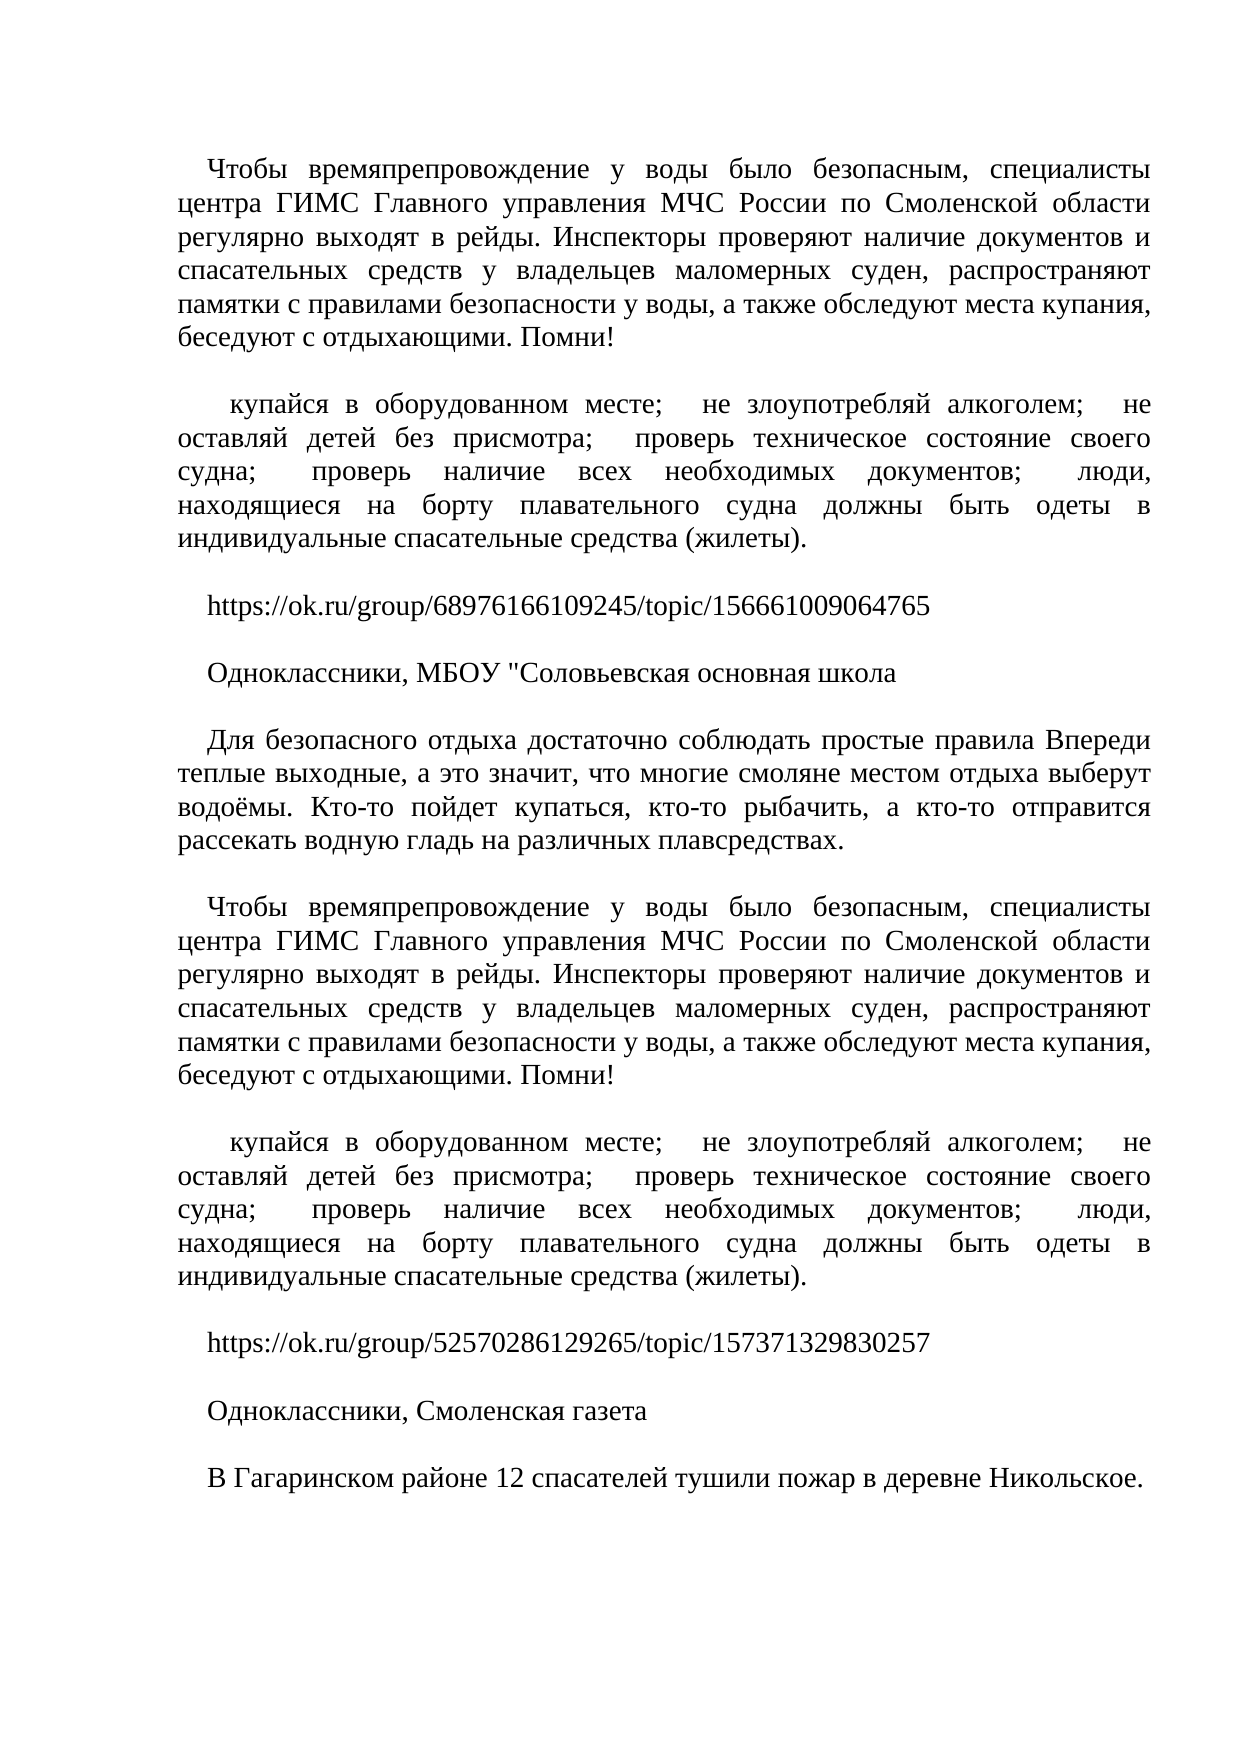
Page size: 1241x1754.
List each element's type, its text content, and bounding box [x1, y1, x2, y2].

text Одноклассники, Смоленская газета [177, 1393, 1152, 1426]
text Чтобы времяпрепровождение у воды было безопасным, специалисты центра ГИМС Главного управления МЧС России по Смоленской области регулярно выходят в рейды. Инспекторы проверяют наличие документов и спасательных средств у владельцев маломерных суден, распространяют памятки с правилами безопасности у воды, а также обследуют места купания, беседуют с отдыхающими. Помни! [177, 889, 1152, 1091]
text Чтобы времяпрепровождение у воды было безопасным, специалисты центра ГИМС Главного управления МЧС России по Смоленской области регулярно выходят в рейды. Инспекторы проверяют наличие документов и спасательных средств у владельцев маломерных суден, распространяют памятки с правилами безопасности у воды, а также обследуют места купания, беседуют с отдыхающими. Помни! [177, 152, 1152, 353]
text В Гагаринском районе 12 спасателей тушили пожар в деревне Никольское. [177, 1460, 1152, 1493]
text Одноклассники, МБОУ "Соловьевская основная школа [177, 655, 1152, 688]
text https://ok.ru/group/68976166109245/topic/156661009064765 [177, 588, 1152, 621]
text Для безопасного отдыха достаточно соблюдать простые правила Впереди теплые выходные, а это значит, что многие смоляне местом отдыха выберут водоёмы. Кто-то пойдет купаться, кто-то рыбачить, а кто-то отправится рассекать водную гладь на различных плавсредствах. [177, 722, 1152, 856]
text https://ok.ru/group/52570286129265/topic/157371329830257 [177, 1326, 1152, 1359]
